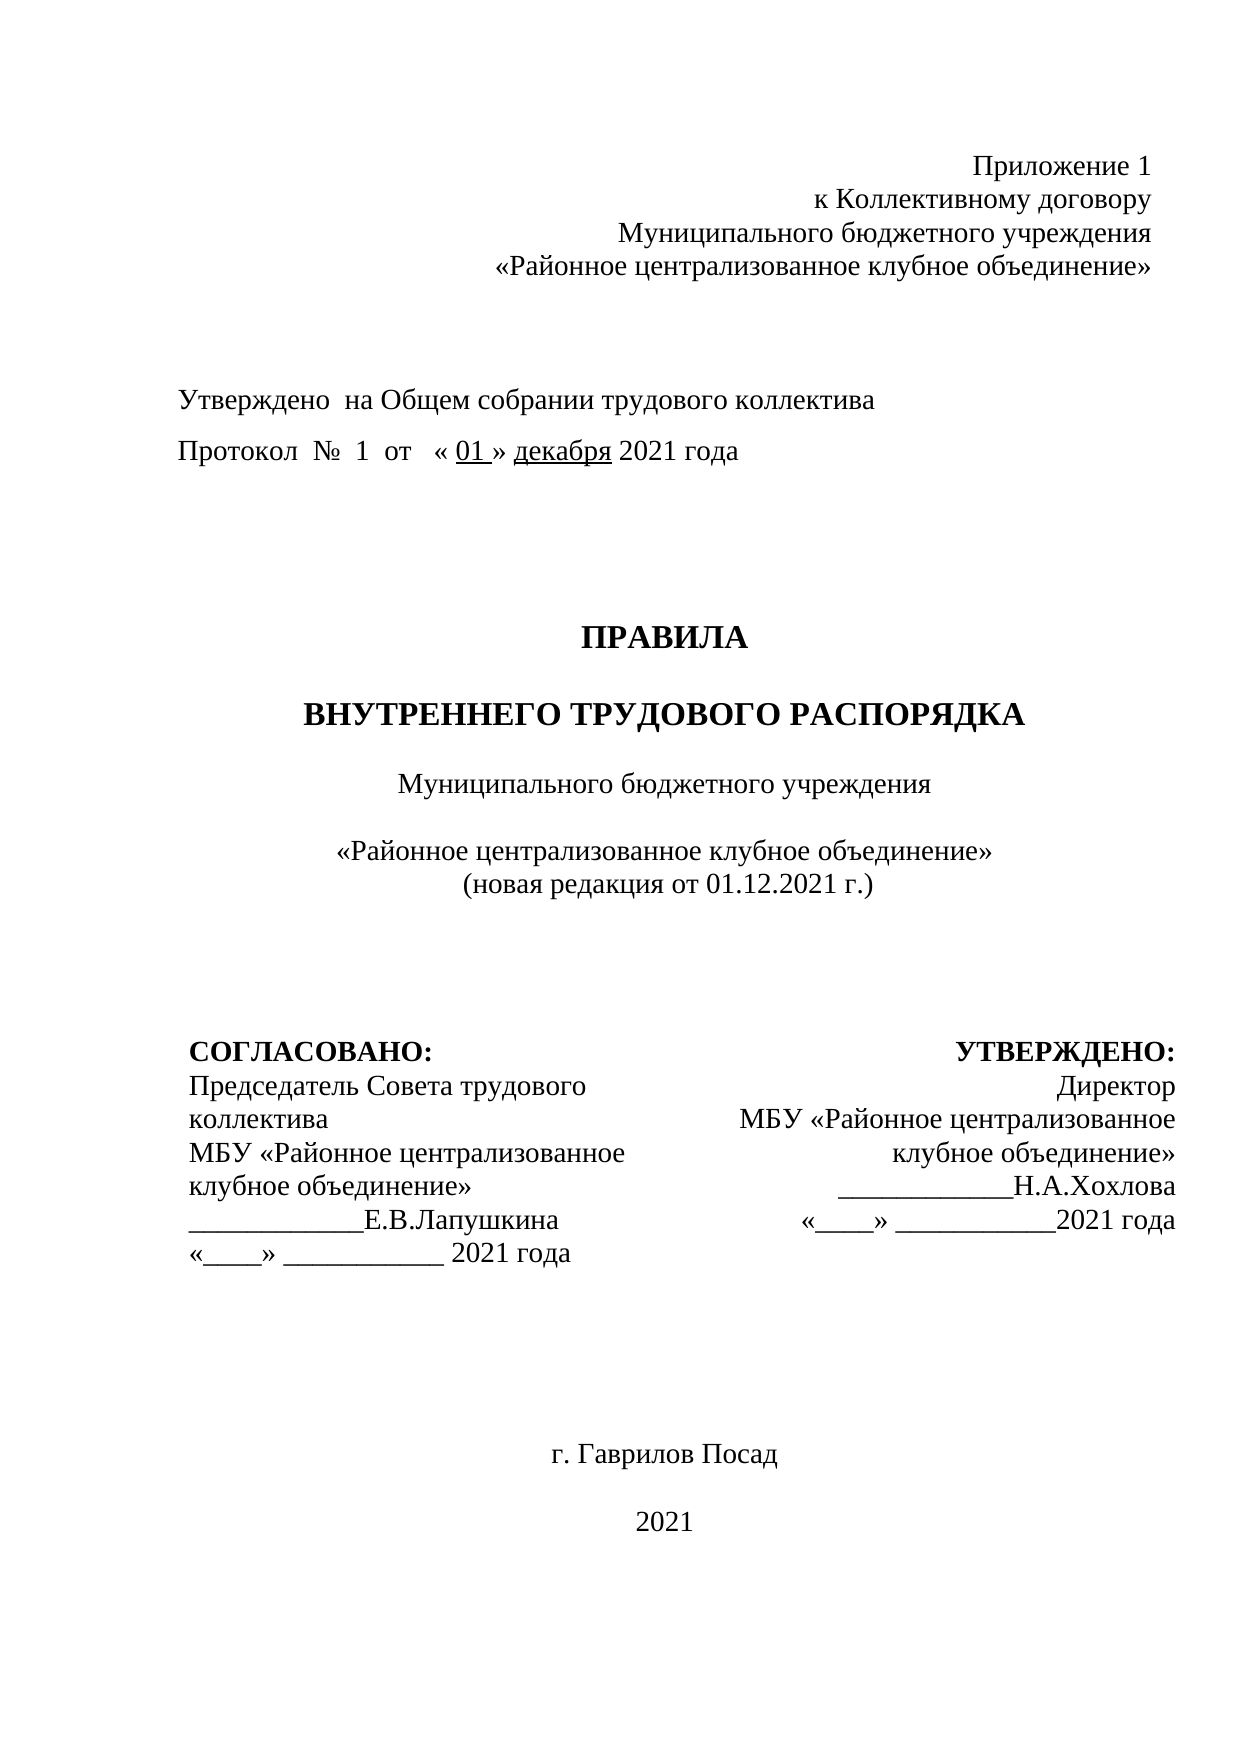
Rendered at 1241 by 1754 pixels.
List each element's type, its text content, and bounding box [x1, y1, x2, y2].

text «Районное централизованное клубное объединение» [177, 248, 1152, 282]
text (новая редакция от 01.12.2021 г.) [177, 866, 1152, 900]
table_header СОГЛАСОВАНО: Председатель Совета трудового коллектива МБУ «Районное централизованное клубное объединение» ____________Е.В.Лапушкина «____» ___________ 2021 года [177, 1034, 682, 1269]
text Муниципального бюджетного учреждения [177, 766, 1152, 799]
text ВНУТРЕННЕГО ТРУДОВОГО РАСПОРЯДКА [177, 694, 1152, 732]
text к Коллективному договору [177, 181, 1152, 215]
text 2021 [177, 1504, 1152, 1537]
text Муниципального бюджетного учреждения [177, 215, 1152, 248]
text г. Гаврилов Посад [177, 1437, 1152, 1470]
text Утверждено на Общем собрании трудового коллектива [177, 382, 1152, 416]
text «Районное централизованное клубное объединение» [177, 833, 1152, 866]
text ПРАВИЛА [177, 617, 1152, 656]
table_header УТВЕРЖДЕНО: Директор МБУ «Районное централизованное клубное объединение» ____________Н.А.Хохлова «____» ___________2021 года [682, 1034, 1187, 1269]
text Приложение 1 [177, 148, 1152, 181]
text Протокол № 1 от « 01 » декабря 2021 года [177, 433, 1152, 466]
